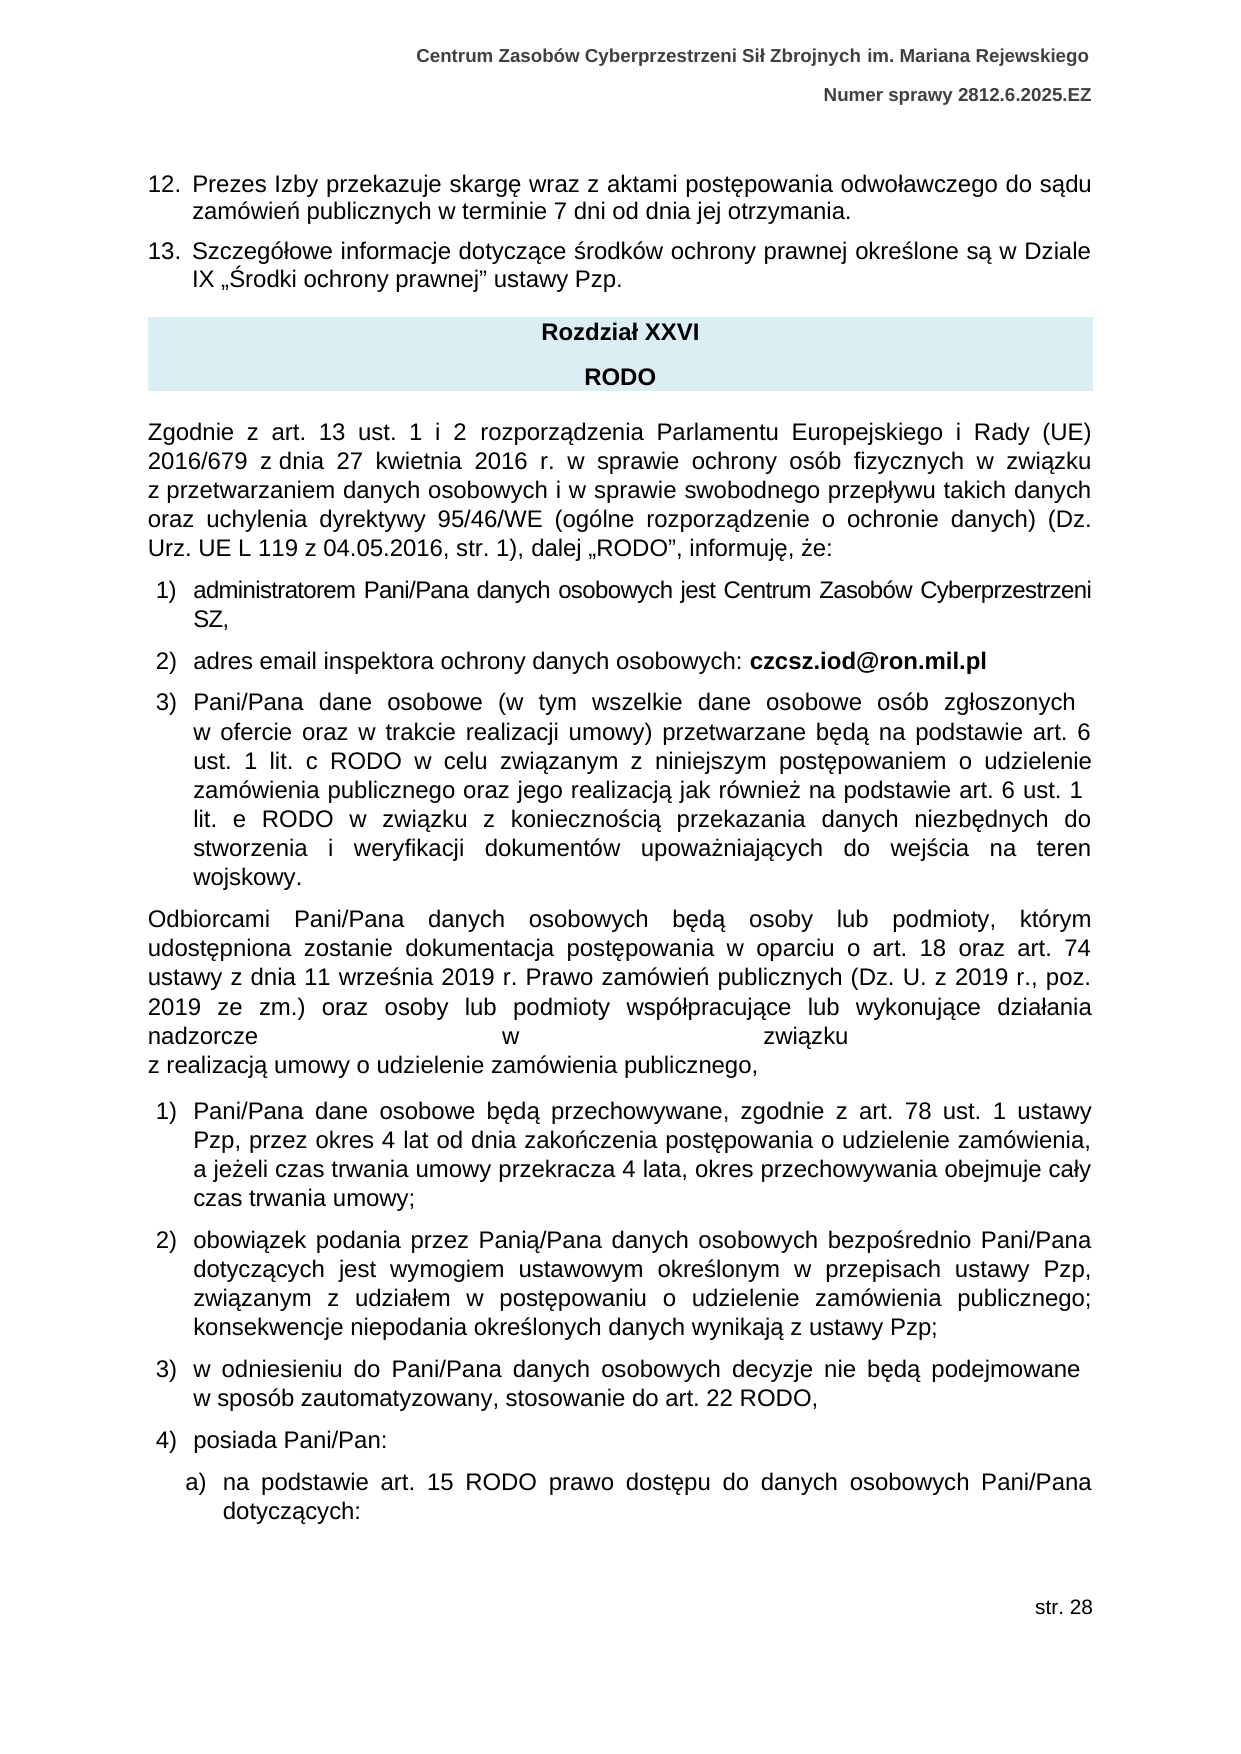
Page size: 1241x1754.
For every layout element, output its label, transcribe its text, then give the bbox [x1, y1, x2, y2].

list adres email inspektora ochrony danych osobowych: czcsz.iod@ron.mil.pl [156, 647, 1093, 674]
text Odbiorcami Pani/Pana danych osobowych będą osoby lub podmioty, którym udostępniona zostanie dokumentacja postępowania w oparciu o art. 18 oraz art. 74 ustawy z dnia 11 września 2019 r. Prawo zamówień publicznych (Dz. U. z 2019 r., poz. 2019 ze zm.) oraz osoby lub podmioty współpracujące lub wykonujące działania nadzorcze w związku z realizacją umowy o udzielenie zamówienia publicznego, [148, 905, 1093, 1078]
list Szczegółowe informacje dotyczące środków ochrony prawnej określone są w Dziale IX „Środki ochrony prawnej” ustawy Pzp. [148, 237, 1093, 292]
list Prezes Izby przekazuje skargę wraz z aktami postępowania odwoławczego do sądu zamówień publicznych w terminie 7 dni od dnia jej otrzymania. [148, 169, 1093, 225]
text Rozdział XXVI [148, 317, 1093, 345]
list w odniesieniu do Pani/Pana danych osobowych decyzje nie będą podejmowane w sposób zautomatyzowany, stosowanie do art. 22 RODO, [156, 1355, 1093, 1412]
list obowiązek podania przez Panią/Pana danych osobowych bezpośrednio Pani/Pana dotyczących jest wymogiem ustawowym określonym w przepisach ustawy Pzp, związanym z udziałem w postępowaniu o udzielenie zamówienia publicznego; konsekwencje niepodania określonych danych wynikają z ustawy Pzp; [156, 1226, 1093, 1341]
text RODO [148, 363, 1093, 391]
list posiada Pani/Pan: [156, 1426, 1093, 1453]
list administratorem Pani/Pana danych osobowych jest Centrum Zasobów Cyberprzestrzeni SZ, [156, 576, 1093, 633]
list Pani/Pana dane osobowe będą przechowywane, zgodnie z art. 78 ust. 1 ustawy Pzp, przez okres 4 lat od dnia zakończenia postępowania o udzielenie zamówienia, a jeżeli czas trwania umowy przekracza 4 lata, okres przechowywania obejmuje cały czas trwania umowy; [156, 1097, 1093, 1212]
text Zgodnie z art. 13 ust. 1 i 2 rozporządzenia Parlamentu Europejskiego i Rady (UE) 2016/679 z dnia 27 kwietnia 2016 r. w sprawie ochrony osób fizycznych w związku z przetwarzaniem danych osobowych i w sprawie swobodnego przepływu takich danych oraz uchylenia dyrektywy 95/46/WE (ogólne rozporządzenie o ochronie danych) (Dz. Urz. UE L 119 z 04.05.2016, str. 1), dalej „RODO”, informuję, że: [148, 417, 1093, 562]
list Pani/Pana dane osobowe (w tym wszelkie dane osobowe osób zgłoszonych w ofercie oraz w trakcie realizacji umowy) przetwarzane będą na podstawie art. 6 ust. 1 lit. c RODO w celu związanym z niniejszym postępowaniem o udzielenie zamówienia publicznego oraz jego realizacją jak również na podstawie art. 6 ust. 1 lit. e RODO w związku z koniecznością przekazania danych niezbędnych do stworzenia i weryfikacji dokumentów upoważniających do wejścia na teren wojskowy. [156, 688, 1093, 891]
list na podstawie art. 15 RODO prawo dostępu do danych osobowych Pani/Pana dotyczących: [185, 1467, 1093, 1524]
